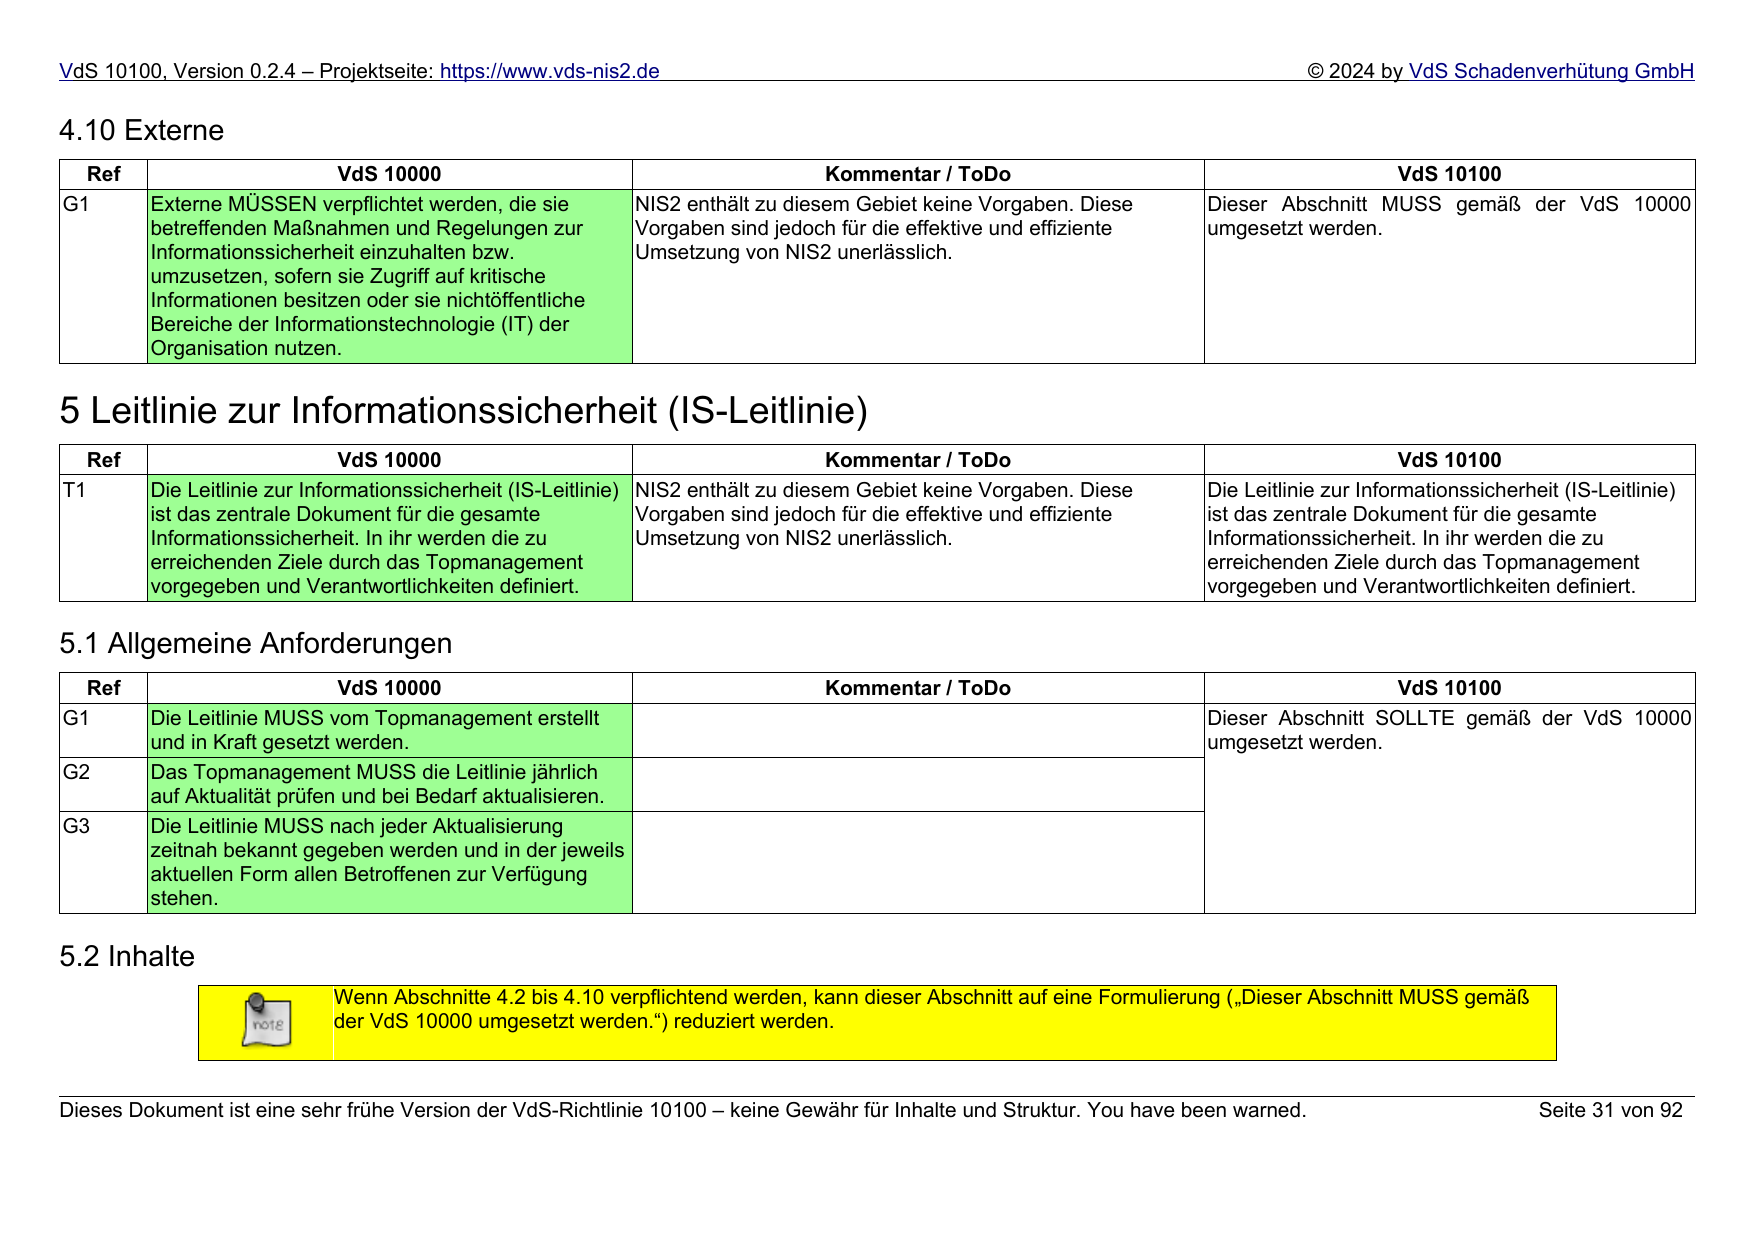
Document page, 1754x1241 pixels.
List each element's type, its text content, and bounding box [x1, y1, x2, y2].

table_cell Die Leitlinie MUSS vom Topmanagement erstellt und in Kraft gesetzt werden. [148, 704, 632, 757]
table_header VdS 10000 [148, 445, 632, 474]
table_header [199, 986, 228, 1060]
subtitle 5.2 Inhalte [59, 939, 1695, 972]
table_cell G1 [60, 704, 147, 757]
table_header Kommentar / ToDo [633, 445, 1204, 474]
table_cell Das Topmanagement MUSS die Leitlinie jährlich auf Aktualität prüfen und bei Bedarf aktualisieren. [148, 758, 632, 811]
table_cell [633, 812, 1204, 913]
subtitle 5.1 Allgemeine Anforderungen [59, 626, 1695, 659]
table_cell G2 [60, 758, 147, 811]
table_cell Externe MÜSSEN verpflichtet werden, die sie betreffenden Maßnahmen und Regelungen zur Informationssicherheit einzuhalten bzw. umzusetzen, sofern sie Zugriff auf kritische Informationen besitzen oder sie nichtöffentliche Bereiche der Informationstechnologie (IT) der Organisation nutzen. [148, 190, 632, 363]
table_header VdS 10100 [1205, 160, 1695, 189]
table_header Kommentar / ToDo [633, 673, 1204, 702]
table_header Ref [60, 445, 147, 474]
table_header VdS 10000 [148, 673, 632, 702]
table_cell Die Leitlinie MUSS nach jeder Aktualisierung zeitnah bekannt gegeben werden und in der jeweils aktuellen Form allen Betroffenen zur Verfügung stehen. [148, 812, 632, 913]
subtitle 5 Leitlinie zur Informationssicherheit (IS-Leitlinie) [59, 388, 1695, 432]
table_header Ref [60, 160, 147, 189]
table_header Ref [60, 673, 147, 702]
table_cell Dieser Abschnitt SOLLTE gemäß der VdS 10000 umgesetzt werden. [1205, 704, 1695, 913]
table_cell [633, 704, 1204, 757]
table_header Wenn Abschnitte 4.2 bis 4.10 verpflichtend werden, kann dieser Abschnitt auf eine Formulierung („Dieser Abschnitt MUSS gemäß der VdS 10000 umgesetzt werden.“) reduziert werden. [334, 986, 1556, 1060]
table_header Kommentar / ToDo [633, 160, 1204, 189]
subtitle 4.10 Externe [59, 112, 1695, 146]
table_cell NIS2 enthält zu diesem Gebiet keine Vorgaben. Diese Vorgaben sind jedoch für die effektive und effiziente Umsetzung von NIS2 unerlässlich. [633, 475, 1204, 601]
table_cell T1 [60, 475, 147, 601]
table_cell G3 [60, 812, 147, 913]
table_cell [633, 758, 1204, 811]
table_header VdS 10100 [1205, 673, 1695, 702]
table_header VdS 10000 [148, 160, 632, 189]
table_cell Die Leitlinie zur Informationssicherheit (IS-Leitlinie) ist das zentrale Dokument für die gesamte Informationssicherheit. In ihr werden die zu erreichenden Ziele durch das Topmanagement vorgegeben und Verantwortlichkeiten definiert. [148, 475, 632, 601]
table_header [304, 986, 333, 1060]
picture [228, 985, 304, 1061]
table_cell Die Leitlinie zur Informationssicherheit (IS-Leitlinie) ist das zentrale Dokument für die gesamte Informationssicherheit. In ihr werden die zu erreichenden Ziele durch das Topmanagement vorgegeben und Verantwortlichkeiten definiert. [1205, 475, 1695, 601]
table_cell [633, 190, 1204, 363]
table_header VdS 10100 [1205, 445, 1695, 474]
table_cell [1205, 190, 1695, 363]
table_cell G1 [60, 190, 147, 363]
